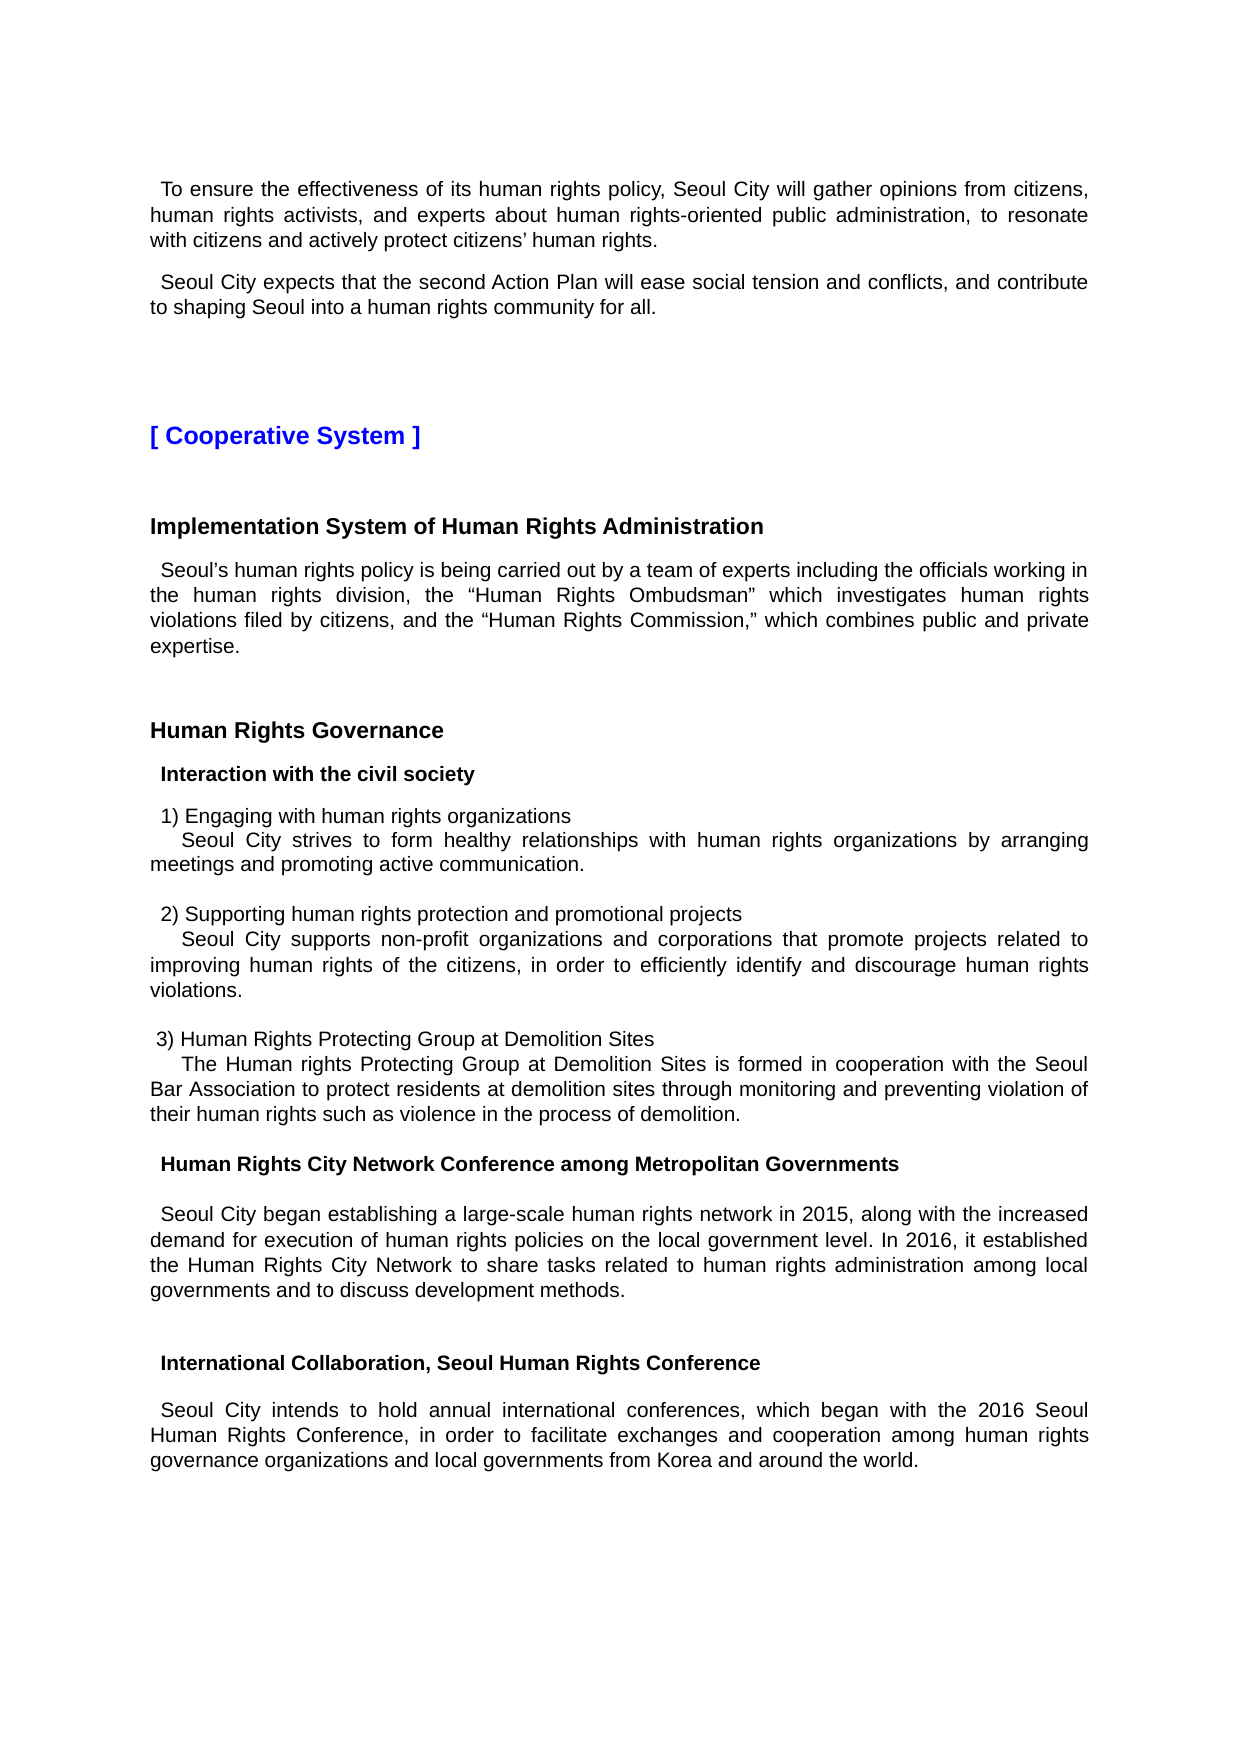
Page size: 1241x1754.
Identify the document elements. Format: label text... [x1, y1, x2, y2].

text Seoul City began establishing a large-scale human rights network in 2015, along with the increased demand for execution of human rights policies on the local government level. In 2016, it established the Human Rights City Network to share tasks related to human rights administration among local governments and to discuss development methods. [150, 1201, 1090, 1302]
text 1) Engaging with human rights organizations [150, 804, 1090, 828]
text 2) Supporting human rights protection and promotional projects [150, 901, 1090, 926]
text 3) Human Rights Protecting Group at Demolition Sites [150, 1027, 1090, 1051]
text International Collaboration, Seoul Human Rights Conference [160, 1349, 1090, 1375]
text To ensure the effectiveness of its human rights policy, Seoul City will gather opinions from citizens, human rights activists, and experts about human rights-oriented public administration, to resonate with citizens and actively protect citizens’ human rights. [150, 177, 1090, 252]
text Human Rights Governance [150, 717, 1090, 744]
text Seoul City supports non-profit organizations and corporations that promote projects related to improving human rights of the citizens, in order to efficiently identify and discourage human rights violations. [150, 926, 1090, 1001]
text Human Rights City Network Conference among Metropolitan Governments [150, 1151, 1090, 1176]
text Seoul City intends to hold annual international conferences, which began with the 2016 Seoul Human Rights Conference, in order to facilitate exchanges and cooperation among human rights governance organizations and local governments from Korea and around the world. [150, 1398, 1090, 1472]
text Seoul City strives to form healthy relationships with human rights organizations by arranging meetings and promoting active communication. [150, 828, 1090, 876]
text Seoul’s human rights policy is being carried out by a team of experts including the officials working in the human rights division, the “Human Rights Ombudsman” which investigates human rights violations filed by citizens, and the “Human Rights Commission,” which combines public and private expertise. [150, 558, 1090, 657]
text Interaction with the civil society [150, 762, 1090, 786]
text Seoul City expects that the second Action Plan will ease social tension and conflicts, and contribute to shaping Seoul into a human rights community for all. [148, 270, 1090, 319]
text [ Cooperative System ] [148, 421, 1090, 450]
text The Human rights Protecting Group at Demolition Sites is formed in cooperation with the Seoul Bar Association to protect residents at demolition sites through monitoring and preventing violation of their human rights such as violence in the process of demolition. [150, 1051, 1090, 1126]
text Implementation System of Human Rights Administration [150, 513, 1090, 539]
